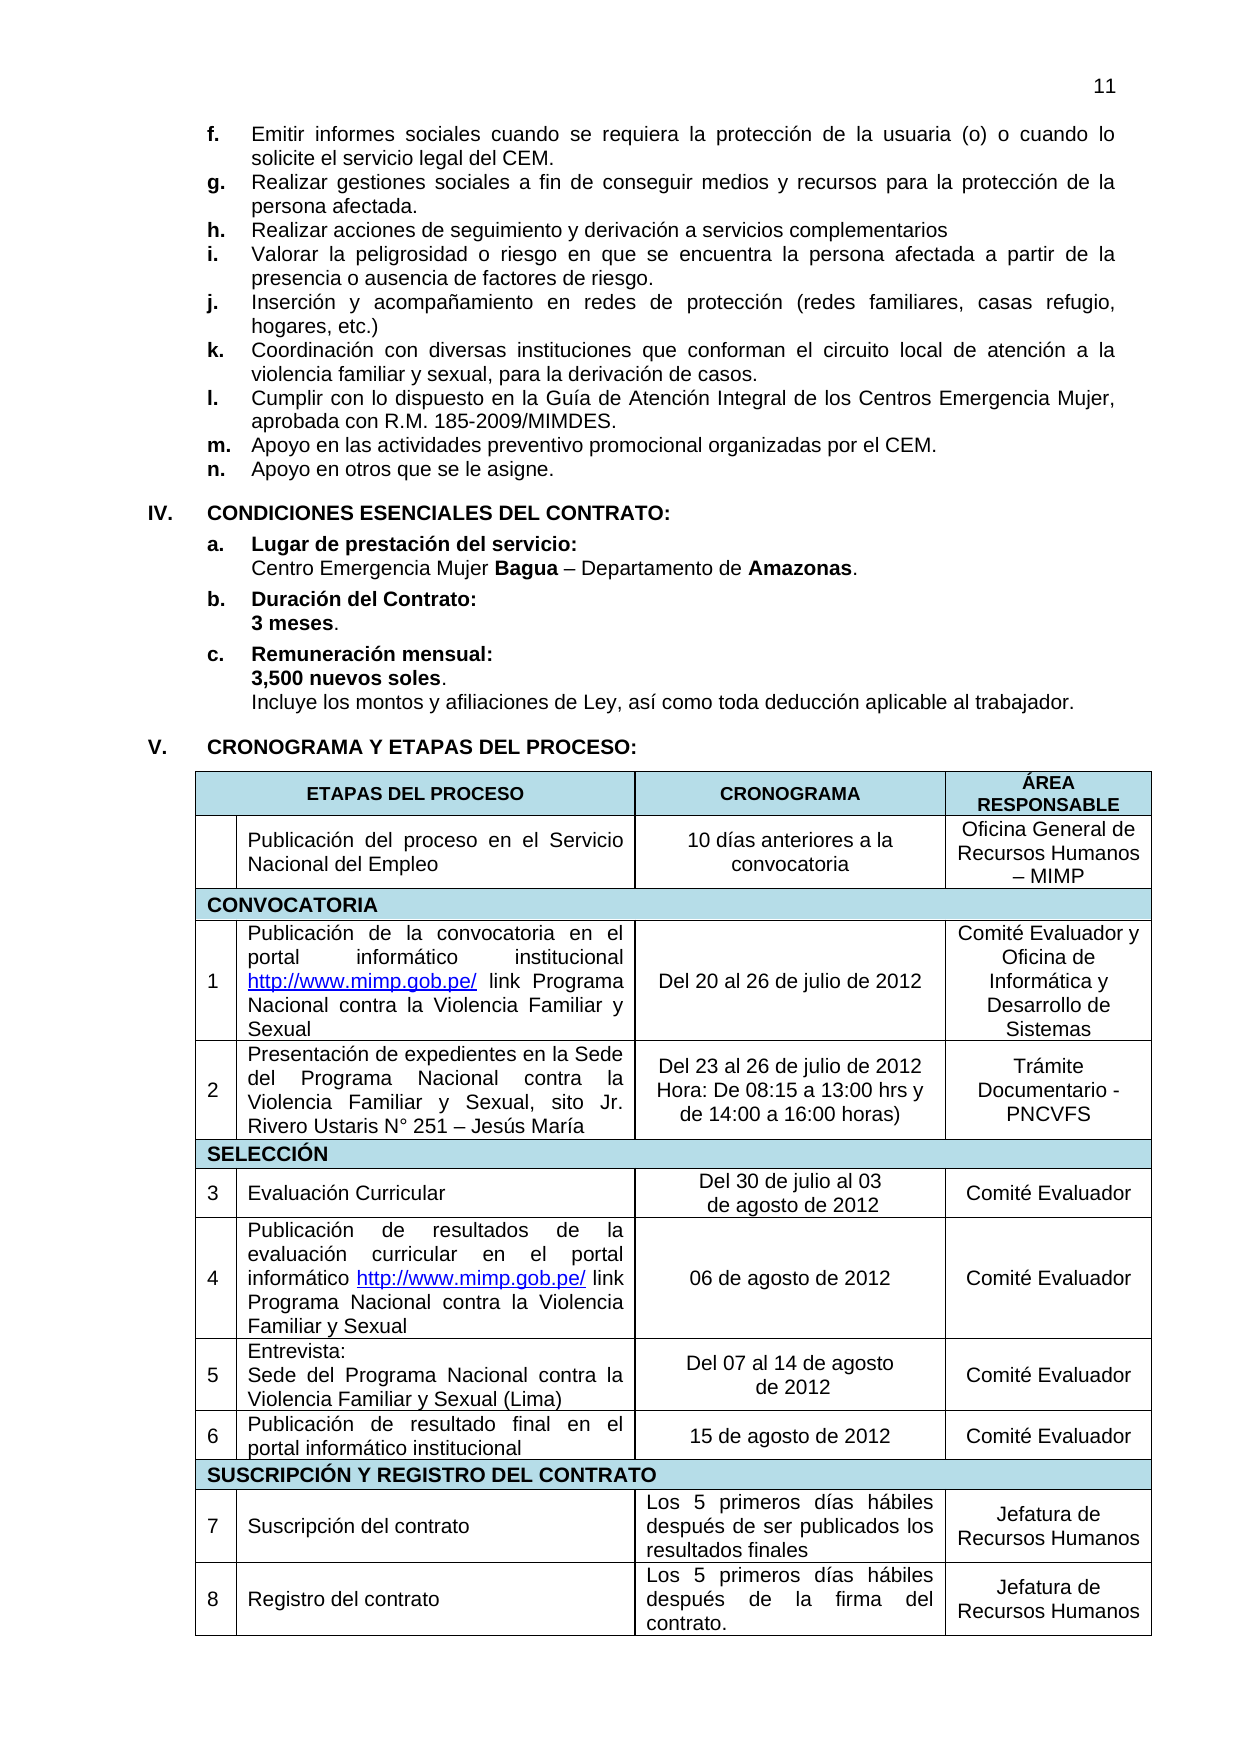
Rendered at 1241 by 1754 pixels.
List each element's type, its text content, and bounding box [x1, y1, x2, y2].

list Realizar acciones de seguimiento y derivación a servicios complementarios [207, 218, 1116, 242]
table_cell Comité Evaluador [946, 1339, 1151, 1410]
list Valorar la peligrosidad o riesgo en que se encuentra la persona afectada a partir de la presencia o ausencia de factores de riesgo. [207, 242, 1116, 289]
table_cell SUSCRIPCIÓN Y REGISTRO DEL CONTRATO [196, 1460, 1151, 1489]
table_cell Publicación de resultados de la evaluación curricular en el portal informático http://www.mimp.gob.pe/ link Programa Nacional contra la Violencia Familiar y Sexual [237, 1218, 634, 1337]
table_cell Publicación del proceso en el Servicio Nacional del Empleo [237, 816, 634, 888]
table_cell 1 [196, 921, 236, 1040]
table_cell Jefatura de Recursos Humanos [946, 1563, 1151, 1634]
table_cell Jefatura de Recursos Humanos [946, 1490, 1151, 1562]
table_cell 15 de agosto de 2012 [636, 1411, 945, 1459]
list CONDICIONES ESENCIALES DEL CONTRATO: [148, 500, 1116, 524]
table_cell Registro del contrato [237, 1563, 634, 1634]
table_cell Del 30 de julio al 03 de agosto de 2012 [636, 1169, 945, 1217]
table_cell 3 [196, 1169, 236, 1217]
table_header CRONOGRAMA [636, 772, 945, 815]
table_cell Comité Evaluador y Oficina de Informática y Desarrollo de Sistemas [946, 921, 1151, 1040]
table_cell Los 5 primeros días hábiles después de ser publicados los resultados finales [636, 1490, 945, 1562]
table_cell 8 [196, 1563, 236, 1634]
table_cell Del 20 al 26 de julio de 2012 [636, 921, 945, 1040]
list Inserción y acompañamiento en redes de protección (redes familiares, casas refugio, hogares, etc.) [207, 289, 1116, 337]
table_cell 4 [196, 1218, 236, 1337]
table_cell Entrevista: Sede del Programa Nacional contra la Violencia Familiar y Sexual (Lima) [237, 1339, 634, 1410]
table_cell Comité Evaluador [946, 1411, 1151, 1459]
table_cell Suscripción del contrato [237, 1490, 634, 1562]
table_cell Oficina General de Recursos Humanos – MIMP [946, 816, 1151, 888]
title Duración del Contrato: [207, 587, 1116, 611]
table_cell Comité Evaluador [946, 1169, 1151, 1217]
list 3,500 nuevos soles. [251, 666, 1116, 690]
table_header ÁREA RESPONSABLE [946, 772, 1151, 815]
list 3 meses. [251, 611, 1116, 634]
table_header ETAPAS DEL PROCESO [196, 772, 634, 815]
title Remuneración mensual: [207, 642, 1116, 666]
list Centro Emergencia Mujer Bagua – Departamento de Amazonas. [251, 556, 1116, 579]
table_cell Del 23 al 26 de julio de 2012 Hora: De 08:15 a 13:00 hrs y de 14:00 a 16:00 horas) [636, 1041, 945, 1139]
table_cell 5 [196, 1339, 236, 1410]
table_cell Publicación de resultado final en el portal informático institucional [237, 1411, 634, 1459]
table_cell Comité Evaluador [946, 1218, 1151, 1337]
list Emitir informes sociales cuando se requiera la protección de la usuaria (o) o cuando lo solicite el servicio legal del CEM. [207, 122, 1116, 170]
table_cell 06 de agosto de 2012 [636, 1218, 945, 1337]
table_cell 2 [196, 1041, 236, 1139]
table_cell 6 [196, 1411, 236, 1459]
table_cell Publicación de la convocatoria en el portal informático institucional http://www.mimp.gob.pe/ link Programa Nacional contra la Violencia Familiar y Sexual [237, 921, 634, 1040]
table_cell 7 [196, 1490, 236, 1562]
list Coordinación con diversas instituciones que conforman el circuito local de atención a la violencia familiar y sexual, para la derivación de casos. [207, 337, 1116, 385]
list Apoyo en las actividades preventivo promocional organizadas por el CEM. [207, 433, 1116, 457]
table_cell Evaluación Curricular [237, 1169, 634, 1217]
table_cell Presentación de expedientes en la Sede del Programa Nacional contra la Violencia Familiar y Sexual, sito Jr. Rivero Ustaris N° 251 – Jesús María [237, 1041, 634, 1139]
table_cell [196, 816, 236, 888]
list Cumplir con lo dispuesto en la Guía de Atención Integral de los Centros Emergencia Mujer, aprobada con R.M. 185-2009/MIMDES. [207, 385, 1116, 433]
list Apoyo en otros que se le asigne. [207, 457, 1116, 481]
table_cell 10 días anteriores a la convocatoria [636, 816, 945, 888]
list CRONOGRAMA Y ETAPAS DEL PROCESO: [148, 735, 1116, 759]
table_cell SELECCIÓN [196, 1140, 1151, 1168]
list Realizar gestiones sociales a fin de conseguir medios y recursos para la protección de la persona afectada. [207, 170, 1116, 218]
table_cell Trámite Documentario - PNCVFS [946, 1041, 1151, 1139]
table_cell Del 07 al 14 de agosto de 2012 [636, 1339, 945, 1410]
title Lugar de prestación del servicio: [207, 532, 1116, 556]
table_cell CONVOCATORIA [196, 889, 1151, 919]
table_cell Los 5 primeros días hábiles después de la firma del contrato. [636, 1563, 945, 1634]
list Incluye los montos y afiliaciones de Ley, así como toda deducción aplicable al trabajador. [251, 690, 1116, 714]
